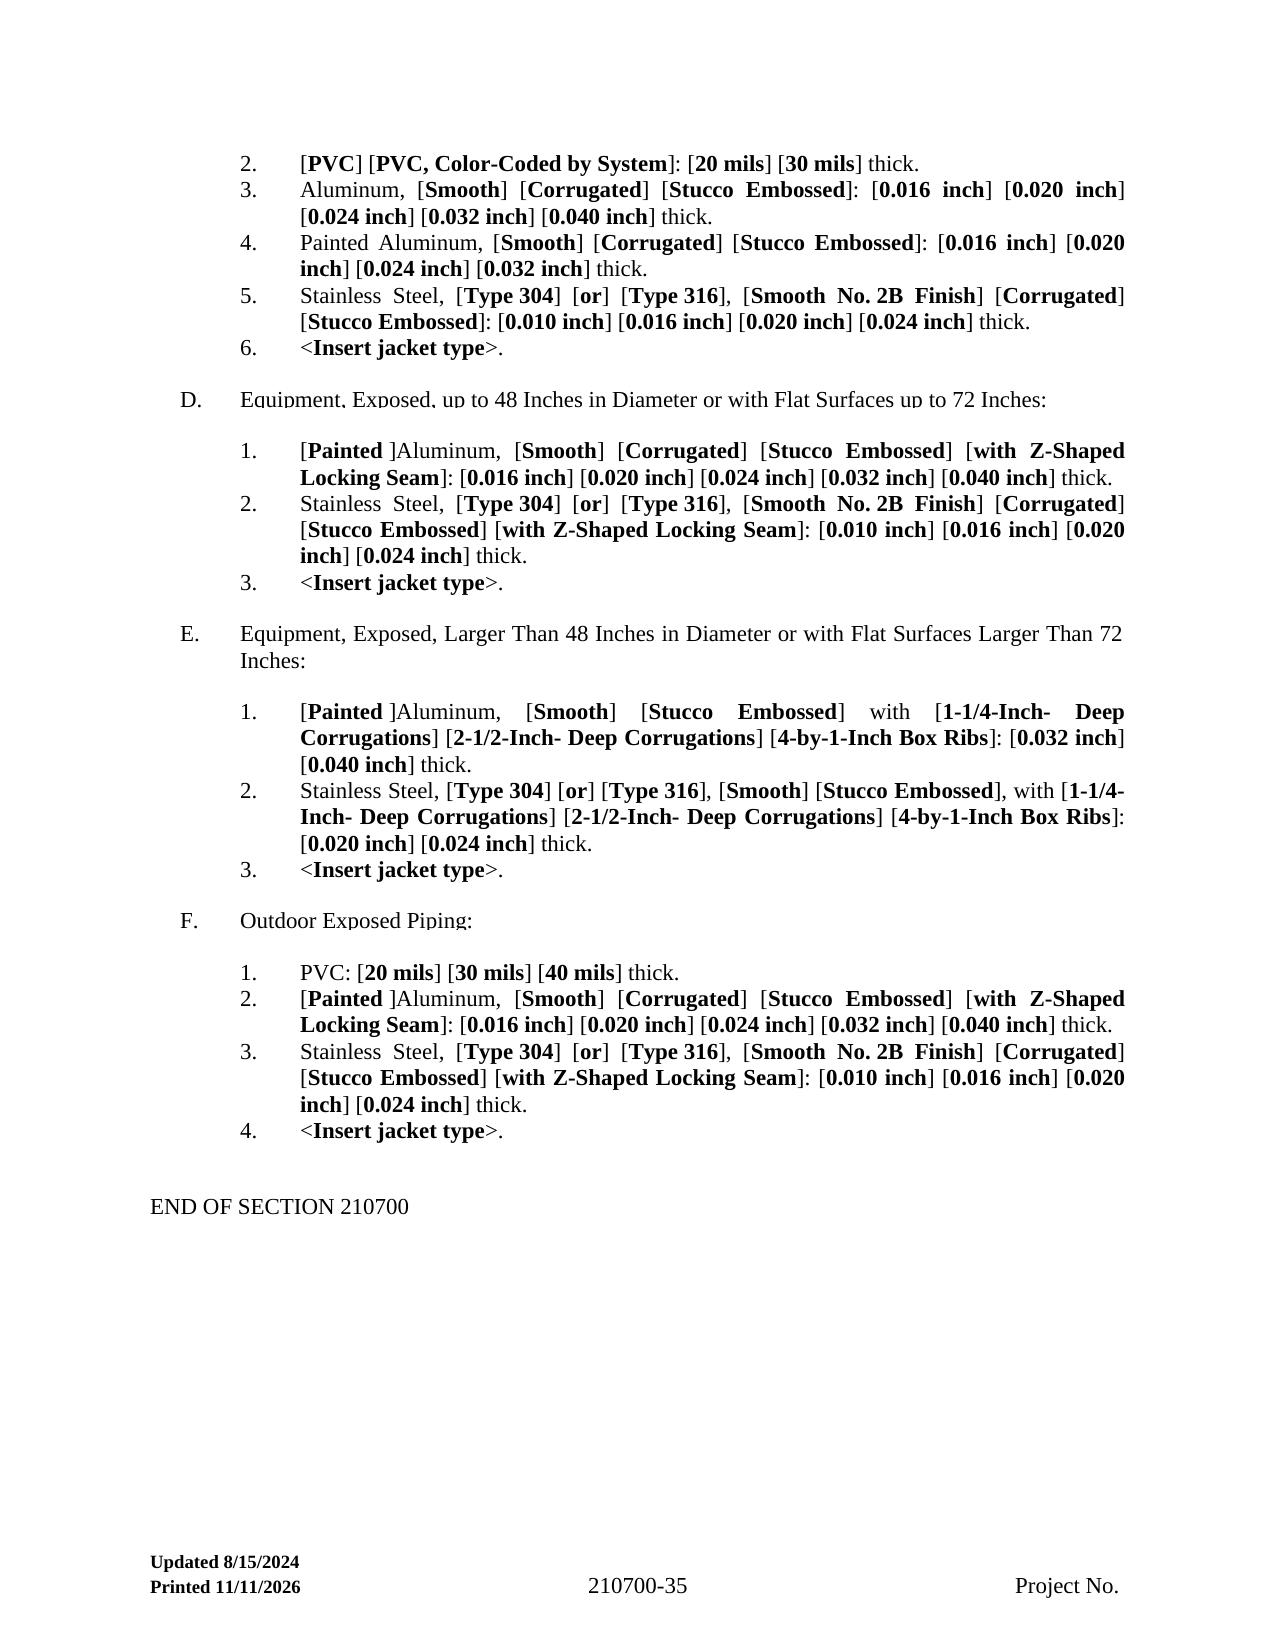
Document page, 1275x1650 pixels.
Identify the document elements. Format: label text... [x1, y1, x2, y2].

list <Insert jacket type>. [240, 334, 1125, 361]
list Painted Aluminum, [Smooth] [Corrugated] [Stucco Embossed]: [0.016 inch] [0.020 inch] [0.024 inch] [0.032 inch] thick. [240, 229, 1125, 282]
list [PVC] [PVC, Color-Coded by System]: [20 mils] [30 mils] thick. [240, 150, 1125, 176]
list <Insert jacket type>. [240, 856, 1125, 882]
list Aluminum, [Smooth] [Corrugated] [Stucco Embossed]: [0.016 inch] [0.020 inch] [0.024 inch] [0.032 inch] [0.040 inch] thick. [240, 176, 1125, 229]
text END OF SECTION 210700 [150, 1193, 1125, 1220]
list Stainless Steel, [Type 304] [or] [Type 316], [Smooth No. 2B Finish] [Corrugated] [Stucco Embossed]: [0.010 inch] [0.016 inch] [0.020 inch] [0.024 inch] thick. [240, 282, 1125, 334]
list [Painted ]Aluminum, [Smooth] [Corrugated] [Stucco Embossed] [with Z-Shaped Locking Seam]: [0.016 inch] [0.020 inch] [0.024 inch] [0.032 inch] [0.040 inch] thick. [240, 985, 1125, 1038]
list Stainless Steel, [Type 304] [or] [Type 316], [Smooth] [Stucco Embossed], with [1-1/4-Inch- Deep Corrugations] [2-1/2-Inch- Deep Corrugations] [4-by-1-Inch Box Ribs]: [0.020 inch] [0.024 inch] thick. [240, 777, 1125, 856]
list Outdoor Exposed Piping: [180, 907, 1125, 930]
list Equipment, Exposed, up to 48 Inches in Diameter or with Flat Surfaces up to 72 Inches: [180, 386, 1125, 408]
list Stainless Steel, [Type 304] [or] [Type 316], [Smooth No. 2B Finish] [Corrugated] [Stucco Embossed] [with Z-Shaped Locking Seam]: [0.010 inch] [0.016 inch] [0.020 inch] [0.024 inch] thick. [240, 490, 1125, 569]
list [Painted ]Aluminum, [Smooth] [Stucco Embossed] with [1-1/4-Inch- Deep Corrugations] [2-1/2-Inch- Deep Corrugations] [4-by-1-Inch Box Ribs]: [0.032 inch] [0.040 inch] thick. [240, 698, 1125, 777]
list Equipment, Exposed, Larger Than 48 Inches in Diameter or with Flat Surfaces Larger Than 72 Inches: [180, 620, 1125, 669]
list PVC: [20 mils] [30 mils] [40 mils] thick. [240, 959, 1125, 985]
list Stainless Steel, [Type 304] [or] [Type 316], [Smooth No. 2B Finish] [Corrugated] [Stucco Embossed] [with Z-Shaped Locking Seam]: [0.010 inch] [0.016 inch] [0.020 inch] [0.024 inch] thick. [240, 1038, 1125, 1117]
list <Insert jacket type>. [240, 569, 1125, 595]
list <Insert jacket type>. [240, 1117, 1125, 1143]
list [Painted ]Aluminum, [Smooth] [Corrugated] [Stucco Embossed] [with Z-Shaped Locking Seam]: [0.016 inch] [0.020 inch] [0.024 inch] [0.032 inch] [0.040 inch] thick. [240, 437, 1125, 490]
